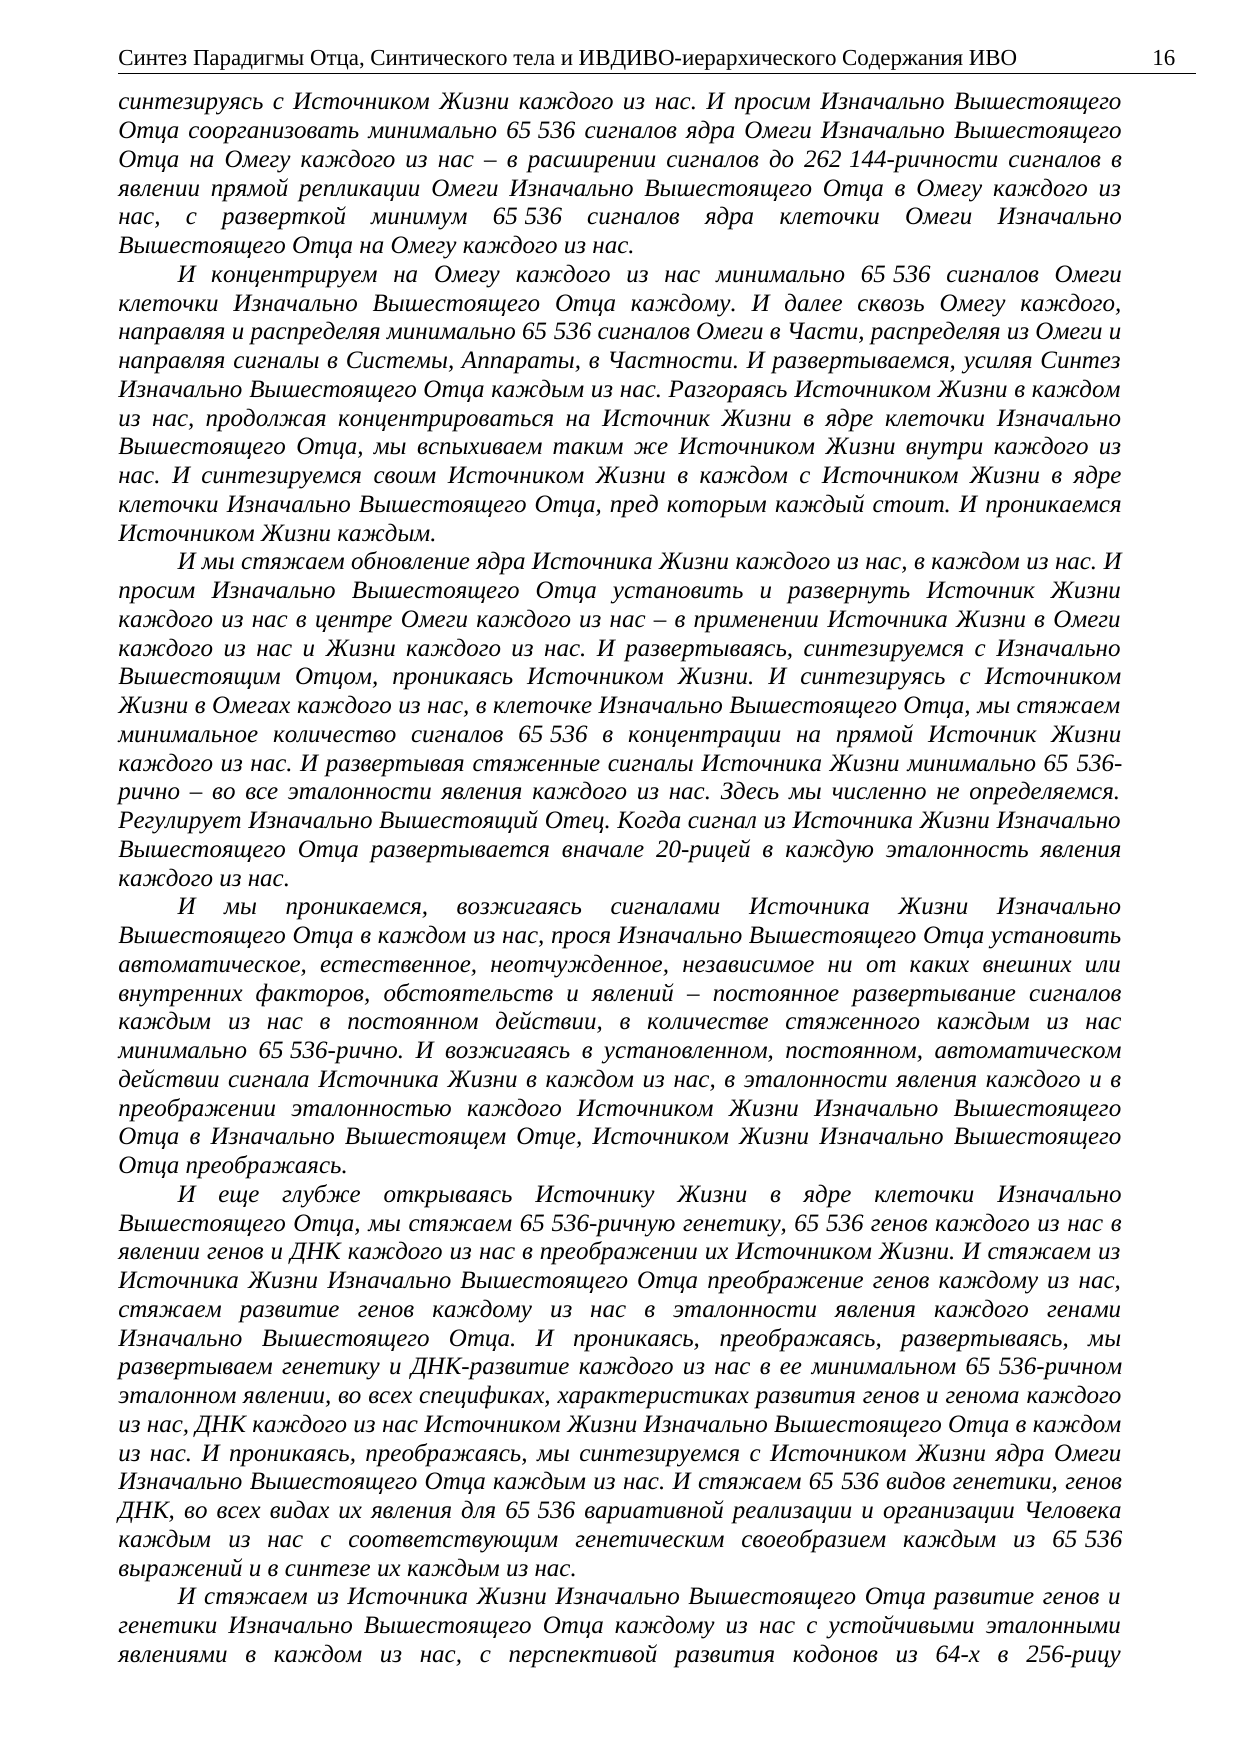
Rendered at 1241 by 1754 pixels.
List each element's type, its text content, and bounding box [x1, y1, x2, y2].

text И еще глубже открываясь Источнику Жизни в ядре клеточки Изначально Вышестоящего Отца, мы стяжаем 65 536-ричную генетику, 65 536 генов каждого из нас в явлении генов и ДНК каждого из нас в преображении их Источником Жизни. И стяжаем из Источника Жизни Изначально Вышестоящего Отца преображение генов каждому из нас, стяжаем развитие генов каждому из нас в эталонности явления каждого генами Изначально Вышестоящего Отца. И проникаясь, преображаясь, развертываясь, мы развертываем генетику и ДНК-развитие каждого из нас в ее минимальном 65 536-ричном эталонном явлении, во всех спецификах, характеристиках развития генов и генома каждого из нас, ДНК каждого из нас Источником Жизни Изначально Вышестоящего Отца в каждом из нас. И проникаясь, преображаясь, мы синтезируемся с Источником Жизни ядра Омеги Изначально Вышестоящего Отца каждым из нас. И стяжаем 65 536 видов генетики, генов ДНК, во всех видах их явления для 65 536 вариативной реализации и организации Человека каждым из нас с соответствующим генетическим своеобразием каждым из 65 536 выражений и в синтезе их каждым из нас. [118, 1179, 1122, 1581]
text И мы проникаемся, возжигаясь сигналами Источника Жизни Изначально Вышестоящего Отца в каждом из нас, прося Изначально Вышестоящего Отца установить автоматическое, естественное, неотчужденное, независимое ни от каких внешних или внутренних факторов, обстоятельств и явлений – постоянное развертывание сигналов каждым из нас в постоянном действии, в количестве стяженного каждым из нас минимально 65 536-рично. И возжигаясь в установленном, постоянном, автоматическом действии сигнала Источника Жизни в каждом из нас, в эталонности явления каждого и в преображении эталонностью каждого Источником Жизни Изначально Вышестоящего Отца в Изначально Вышестоящем Отце, Источником Жизни Изначально Вышестоящего Отца преображаясь. [118, 891, 1122, 1179]
text И мы стяжаем обновление ядра Источника Жизни каждого из нас, в каждом из нас. И просим Изначально Вышестоящего Отца установить и развернуть Источник Жизни каждого из нас в центре Омеги каждого из нас – в применении Источника Жизни в Омеги каждого из нас и Жизни каждого из нас. И развертываясь, синтезируемся с Изначально Вышестоящим Отцом, проникаясь Источником Жизни. И синтезируясь с Источником Жизни в Омегах каждого из нас, в клеточке Изначально Вышестоящего Отца, мы стяжаем минимальное количество сигналов 65 536 в концентрации на прямой Источник Жизни каждого из нас. И развертывая стяженные сигналы Источника Жизни минимально 65 536-рично – во все эталонности явления каждого из нас. Здесь мы численно не определяемся. Регулирует Изначально Вышестоящий Отец. Когда сигнал из Источника Жизни Изначально Вышестоящего Отца развертывается вначале 20-рицей в каждую эталонность явления каждого из нас. [118, 546, 1122, 891]
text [118, 1581, 1122, 1668]
text И концентрируем на Омегу каждого из нас минимально 65 536 сигналов Омеги клеточки Изначально Вышестоящего Отца каждому. И далее сквозь Омегу каждого, направляя и распределяя минимально 65 536 сигналов Омеги в Части, распределяя из Омеги и направляя сигналы в Системы, Аппараты, в Частности. И развертываемся, усиляя Синтез Изначально Вышестоящего Отца каждым из нас. Разгораясь Источником Жизни в каждом из нас, продолжая концентрироваться на Источник Жизни в ядре клеточки Изначально Вышестоящего Отца, мы вспыхиваем таким же Источником Жизни внутри каждого из нас. И синтезируемся своим Источником Жизни в каждом с Источником Жизни в ядре клеточки Изначально Вышестоящего Отца, пред которым каждый стоит. И проникаемся Источником Жизни каждым. [118, 259, 1122, 546]
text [118, 86, 1122, 259]
